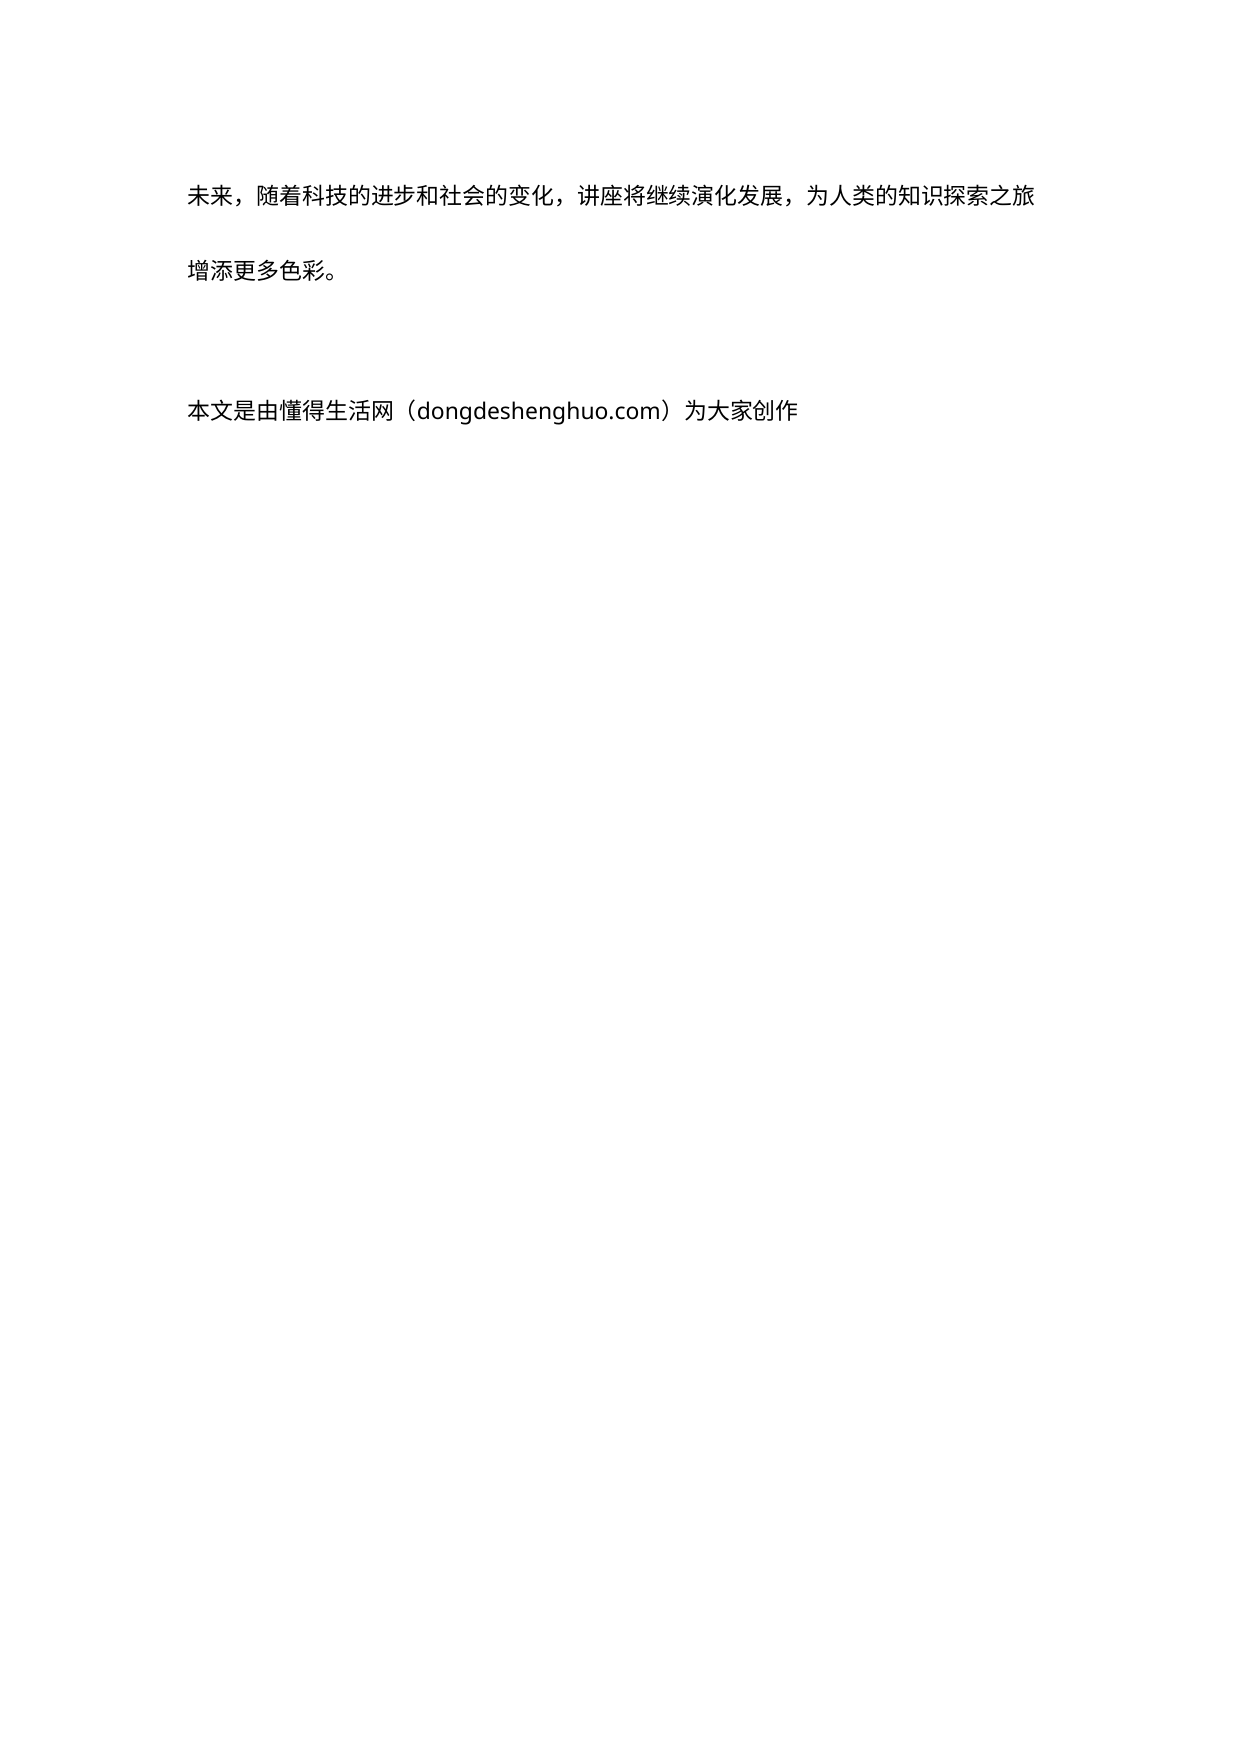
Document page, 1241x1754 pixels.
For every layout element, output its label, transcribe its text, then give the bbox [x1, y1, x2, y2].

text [187, 162, 1053, 302]
text 本文是由懂得生活网（dongdeshenghuo.com）为大家创作 [187, 377, 1053, 442]
